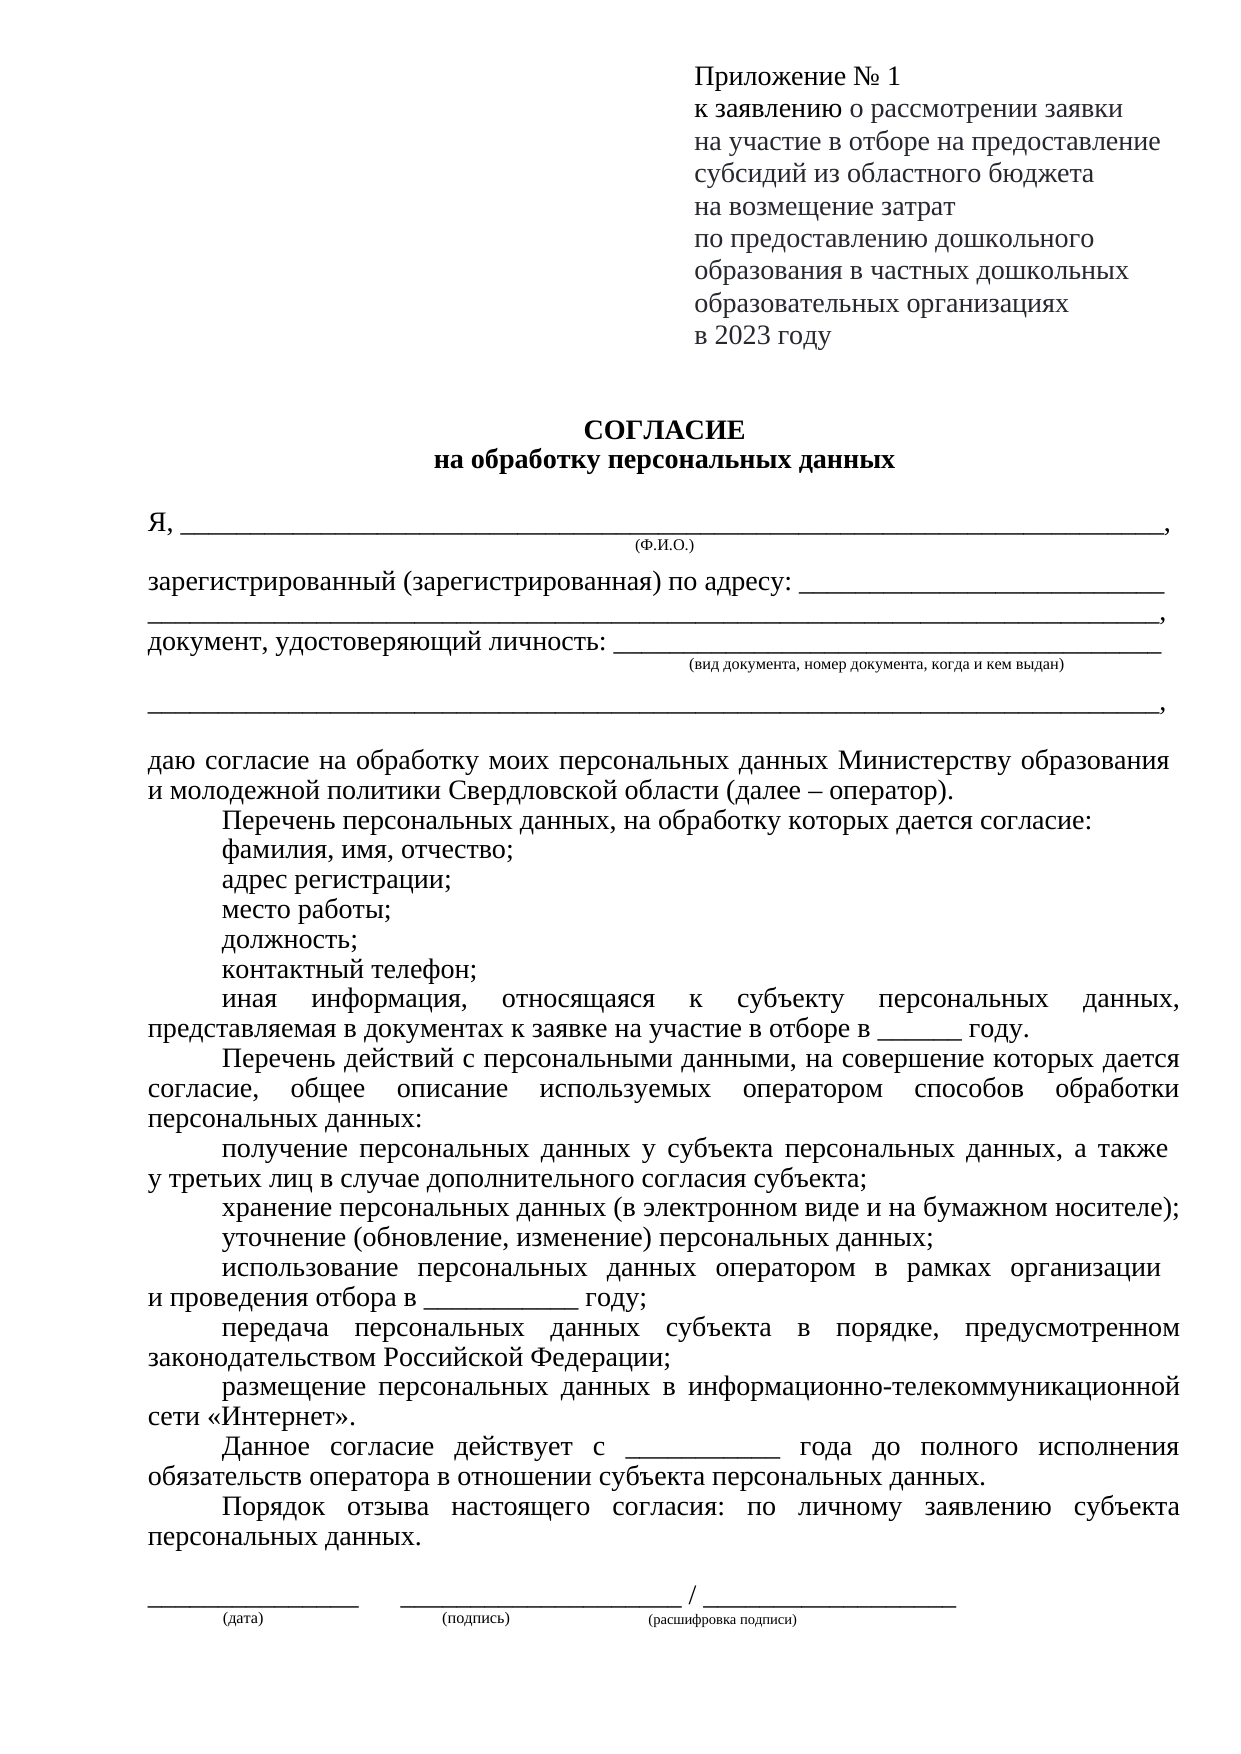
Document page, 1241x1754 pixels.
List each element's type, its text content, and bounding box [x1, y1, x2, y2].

text передача персональных данных субъекта в порядке, предусмотренном законодательством Российской Федерации; [148, 1312, 1181, 1372]
text Данное согласие действует с ___________ года до полного исполнения обязательств оператора в отношении субъекта персональных данных. [148, 1432, 1181, 1491]
text Приложение № 1 к заявлению о рассмотрении заявки на участие в отборе на предоставление субсидий из областного бюджета на возмещение затрат по предоставлению дошкольного образования в частных дошкольных образовательных организациях [694, 59, 1182, 318]
text даю согласие на обработку моих персональных данных Министерству образования и молодежной политики Свердловской области (далее – оператор). [148, 746, 1181, 805]
text использование персональных данных оператором в рамках организации и проведения отбора в ___________ году; [148, 1253, 1181, 1312]
text уточнение (обновление, изменение) персональных данных; [148, 1223, 1181, 1253]
text должность; [148, 924, 1181, 954]
text (Ф.И.О.) [148, 537, 1181, 567]
text Я, ______________________________________________________________________, [148, 507, 1181, 537]
text документ, удостоверяющий личность: _______________________________________ [148, 627, 1181, 656]
text контактный телефон; [148, 954, 1181, 984]
text Порядок отзыва настоящего согласия: по личному заявлению субъекта персональных данных. [148, 1491, 1181, 1551]
text иная информация, относящаяся к субъекту персональных данных, представляемая в документах к заявке на участие в отборе в ______ году. [148, 984, 1181, 1044]
text размещение персональных данных в информационно-телекоммуникационной сети «Интернет». [148, 1372, 1181, 1432]
text ________________________________________________________________________, [148, 686, 1181, 716]
text _______________ ____________________ / __________________ [148, 1581, 1181, 1611]
text Перечень персональных данных, на обработку которых дается согласие: [148, 805, 1181, 835]
text Перечень действий с персональными данными, на совершение которых дается согласие, общее описание используемых оператором способов обработки персональных данных: [148, 1044, 1181, 1133]
text на обработку персональных данных [148, 445, 1181, 475]
text место работы; [148, 895, 1181, 924]
text ________________________________________________________________________, [148, 597, 1181, 627]
text (дата) (подпись) (расшифровка подписи) [223, 1611, 1181, 1641]
text зарегистрированный (зарегистрированная) по адресу: __________________________ [148, 567, 1181, 597]
text фамилия, имя, отчество; [148, 835, 1181, 865]
text СОГЛАСИЕ [148, 415, 1181, 445]
text (вид документа, номер документа, когда и кем выдан) [148, 656, 1181, 686]
text получение персональных данных у субъекта персональных данных, а также у третьих лиц в случае дополнительного согласия субъекта; [148, 1133, 1181, 1193]
text хранение персональных данных (в электронном виде и на бумажном носителе); [148, 1193, 1181, 1223]
text адрес регистрации; [148, 865, 1181, 895]
text в 2023 году [694, 318, 1182, 351]
